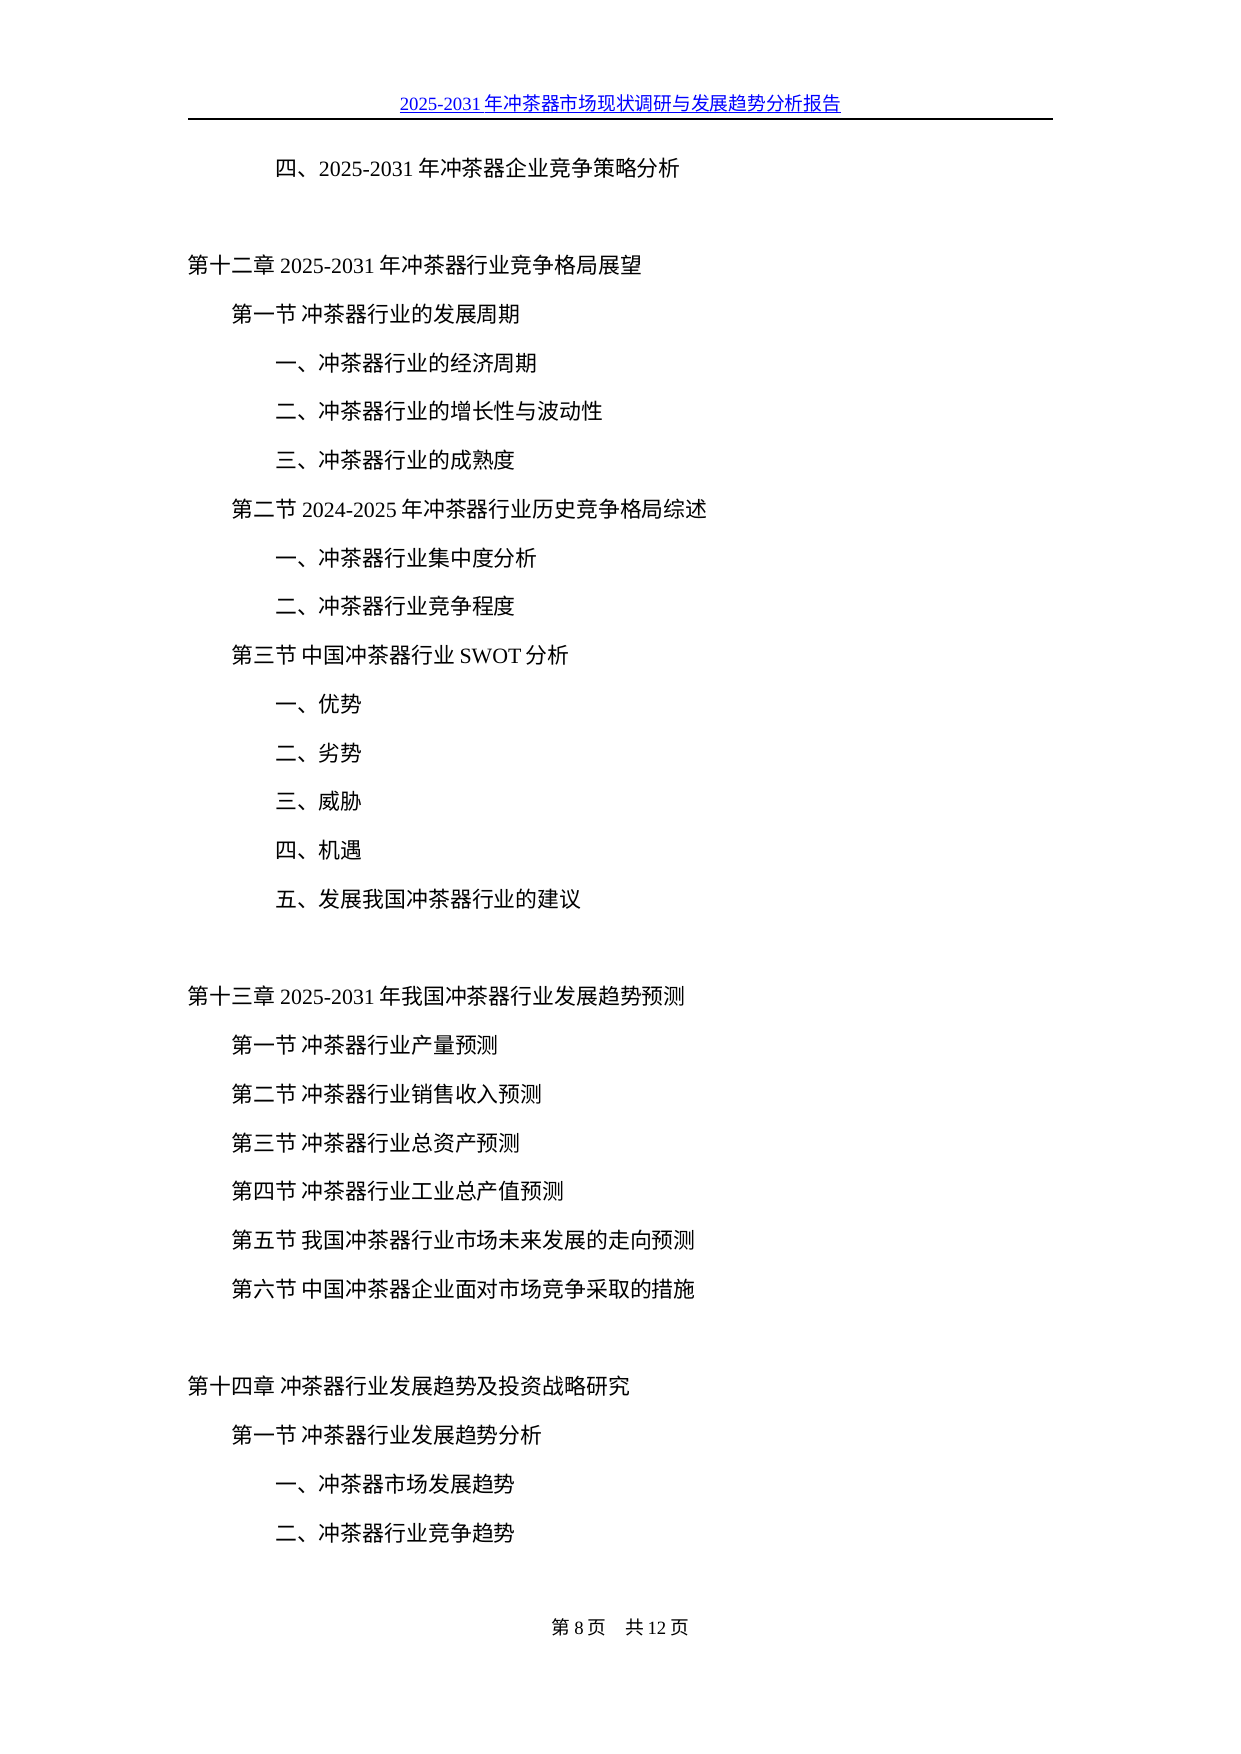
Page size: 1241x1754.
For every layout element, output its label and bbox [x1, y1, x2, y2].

text [187, 150, 1053, 1548]
